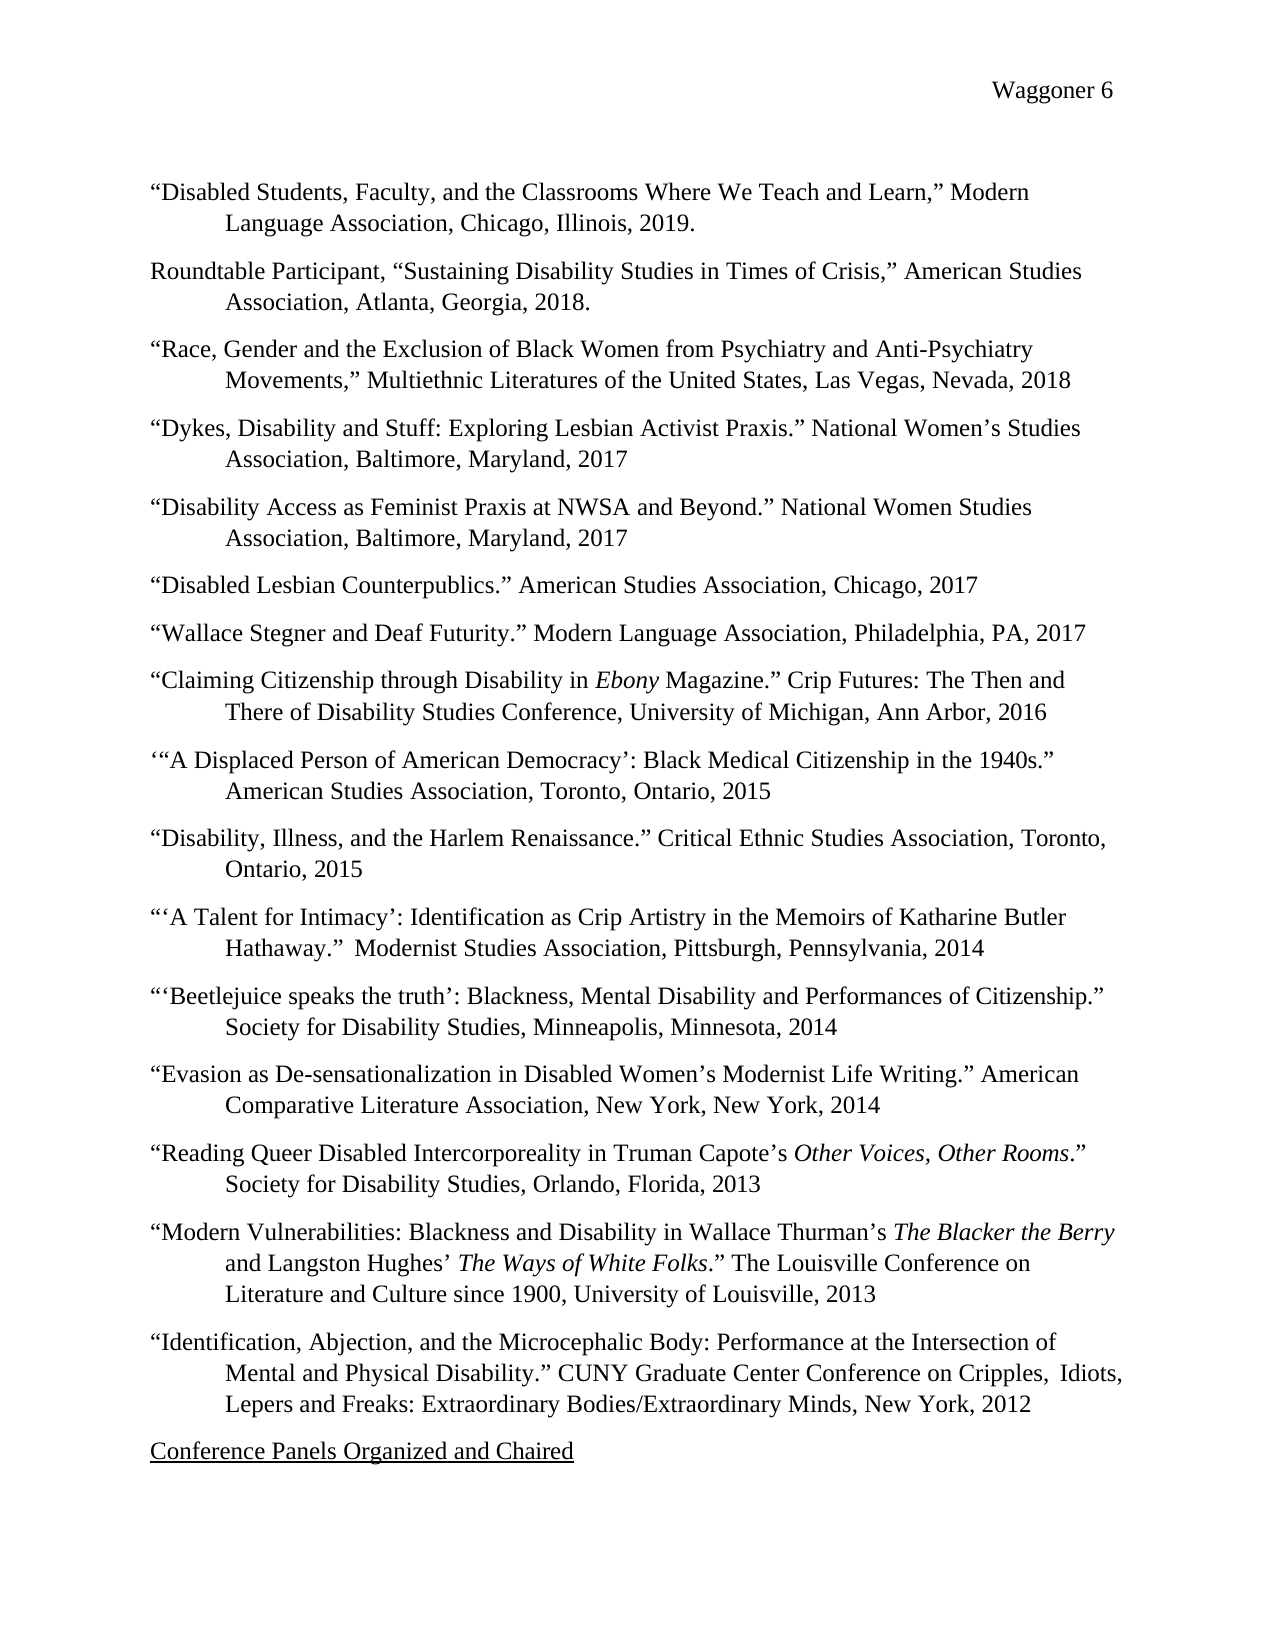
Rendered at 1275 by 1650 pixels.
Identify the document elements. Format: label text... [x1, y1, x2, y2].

text “Race, Gender and the Exclusion of Black Women from Psychiatry and Anti-Psychiatry Movements,” Multiethnic Literatures of the United States, Las Vegas, Nevada, 2018 [150, 334, 1135, 394]
text “Modern Vulnerabilities: Blackness and Disability in Wallace Thurman’s The Blacker the Berry and Langston Hughes’ The Ways of White Folks.” The Louisville Conference on Literature and Culture since 1900, University of Louisville, 2013 [150, 1217, 1117, 1308]
text American Studies Association, Toronto, Ontario, 2015 [225, 776, 1135, 804]
text “Reading Queer Disabled Intercorporeality in Truman Capote’s Other Voices, Other Rooms.” [150, 1138, 1135, 1167]
text “Disability Access as Feminist Praxis at NWSA and Beyond.” National Women Studies Association, Baltimore, Maryland, 2017 [150, 492, 1135, 552]
text Society for Disability Studies, Orlando, Florida, 2013 [225, 1169, 1135, 1198]
text Roundtable Participant, “Sustaining Disability Studies in Times of Crisis,” American Studies Association, Atlanta, Georgia, 2018. [150, 256, 1135, 316]
text “‘A Talent for Intimacy’: Identification as Crip Artistry in the Memoirs of Katharine Butler Hathaway.” Modernist Studies Association, Pittsburgh, Pennsylvania, 2014 [150, 902, 1135, 962]
text ‘“A Displaced Person of American Democracy’: Black Medical Citizenship in the 1940s.” [150, 745, 1135, 773]
text There of Disability Studies Conference, University of Michigan, Ann Arbor, 2016 [225, 697, 1135, 726]
text Ontario, 2015 [225, 854, 1135, 883]
text Conference Panels Organized and Chaired [150, 1436, 1135, 1465]
text “Dykes, Disability and Stuff: Exploring Lesbian Activist Praxis.” National Women’s Studies Association, Baltimore, Maryland, 2017 [150, 413, 1135, 473]
text “Disabled Lesbian Counterpublics.” American Studies Association, Chicago, 2017 [150, 571, 1135, 599]
text “Disability, Illness, and the Harlem Renaissance.” Critical Ethnic Studies Association, Toronto, [150, 823, 1135, 852]
text “Wallace Stegner and Deaf Futurity.” Modern Language Association, Philadelphia, PA, 2017 “Claiming Citizenship through Disability in Ebony Magazine.” Crip Futures: The Then and [150, 600, 1135, 694]
text “Disabled Students, Faculty, and the Classrooms Where We Teach and Learn,” Modern Language Association, Chicago, Illinois, 2019. [150, 177, 1099, 237]
text “‘Beetlejuice speaks the truth’: Blackness, Mental Disability and Performances of Citizenship.” [150, 981, 1135, 1009]
text “Identification, Abjection, and the Microcephalic Body: Performance at the Intersection of Mental and Physical Disability.” CUNY Graduate Center Conference on Cripples, Idiots, Lepers and Freaks: Extraordinary Bodies/Extraordinary Minds, New York, 2012 [150, 1327, 1125, 1417]
text “Evasion as De-sensationalization in Disabled Women’s Modernist Life Writing.” American Comparative Literature Association, New York, New York, 2014 [150, 1059, 1135, 1119]
text Society for Disability Studies, Minneapolis, Minnesota, 2014 [225, 1012, 1135, 1041]
